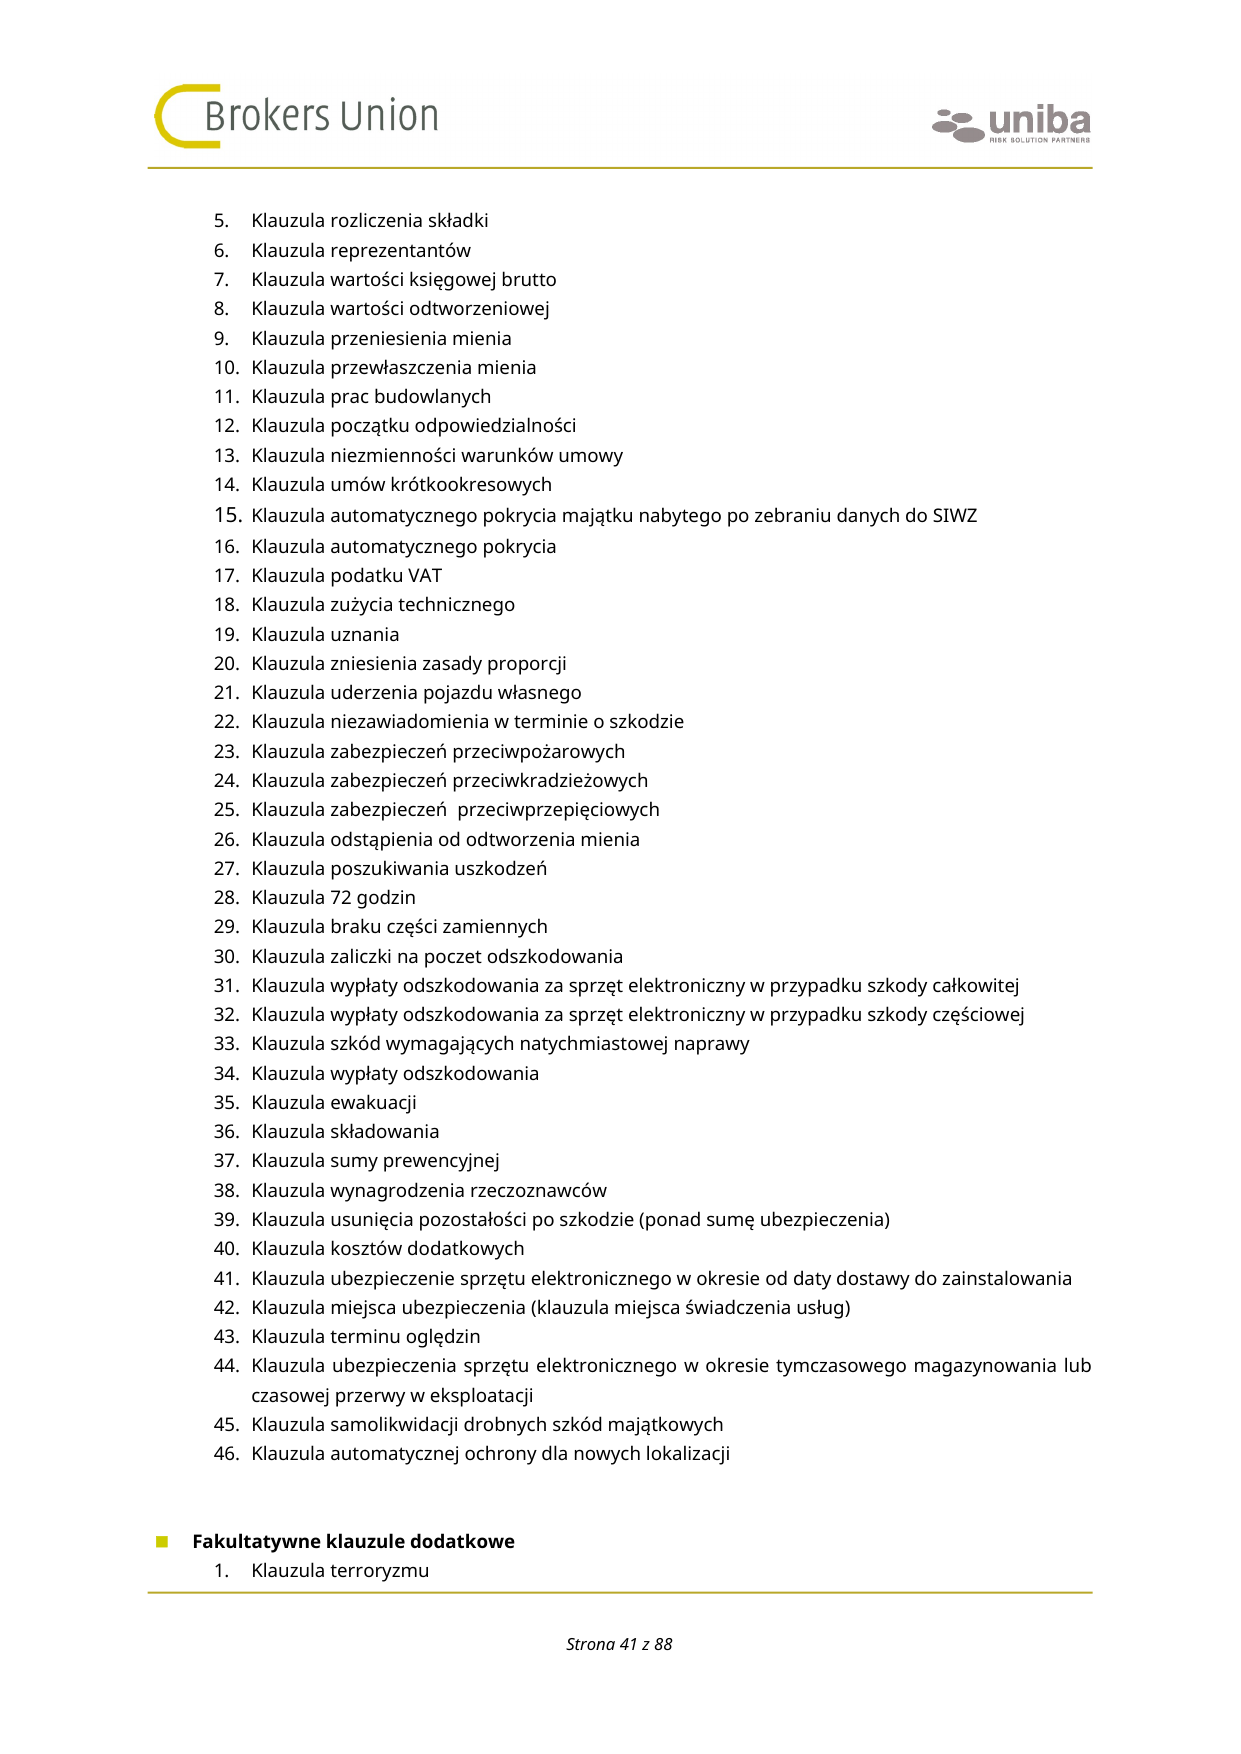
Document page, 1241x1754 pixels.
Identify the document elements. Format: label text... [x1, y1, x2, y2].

list Klauzula uznania [213, 621, 1093, 646]
list Klauzula zabezpieczeń przeciwkradzieżowych [213, 767, 1093, 793]
list Klauzula usunięcia pozostałości po szkodzie (ponad sumę ubezpieczenia) [213, 1206, 1093, 1232]
list Klauzula odstąpienia od odtworzenia mienia [213, 826, 1093, 851]
list Klauzula 72 godzin [213, 884, 1093, 910]
list Klauzula uderzenia pojazdu własnego [213, 679, 1093, 705]
list Klauzula sumy prewencyjnej [213, 1148, 1093, 1173]
list Fakultatywne klauzule dodatkowe [154, 1528, 1093, 1554]
list Klauzula ewakuacji [213, 1089, 1093, 1115]
list Klauzula zużycia technicznego [213, 592, 1093, 617]
list Klauzula terminu oględzin [213, 1323, 1093, 1349]
list Klauzula automatycznego pokrycia majątku nabytego po zebraniu danych do SIWZ [213, 501, 1093, 529]
list Klauzula prac budowlanych [213, 383, 1093, 409]
list Klauzula automatycznej ochrony dla nowych lokalizacji [213, 1441, 1093, 1466]
list Klauzula wynagrodzenia rzeczoznawców [213, 1177, 1093, 1203]
list Klauzula wypłaty odszkodowania [213, 1060, 1093, 1086]
list Klauzula zniesienia zasady proporcji [213, 650, 1093, 676]
list Klauzula kosztów dodatkowych [213, 1236, 1093, 1261]
list Klauzula braku części zamiennych [213, 914, 1093, 939]
list Klauzula terroryzmu [213, 1558, 1093, 1583]
list Klauzula wypłaty odszkodowania za sprzęt elektroniczny w przypadku szkody częściowej [213, 1001, 1093, 1027]
list Klauzula zaliczki na poczet odszkodowania [213, 943, 1093, 968]
list Klauzula wartości księgowej brutto [213, 266, 1093, 292]
list Klauzula samolikwidacji drobnych szkód majątkowych [213, 1411, 1093, 1437]
list Klauzula zabezpieczeń przeciwprzepięciowych [213, 797, 1093, 822]
list Klauzula poszukiwania uszkodzeń [213, 855, 1093, 881]
list Klauzula umów krótkookresowych [213, 471, 1093, 497]
list Klauzula wypłaty odszkodowania za sprzęt elektroniczny w przypadku szkody całkowitej [213, 972, 1093, 998]
list Klauzula reprezentantów [213, 237, 1093, 263]
list Klauzula automatycznego pokrycia [213, 533, 1093, 559]
list Klauzula szkód wymagających natychmiastowej naprawy [213, 1031, 1093, 1056]
list Klauzula początku odpowiedzialności [213, 413, 1093, 438]
list Klauzula składowania [213, 1118, 1093, 1144]
list Klauzula przeniesienia mienia [213, 325, 1093, 350]
list Klauzula ubezpieczenie sprzętu elektronicznego w okresie od daty dostawy do zainstalowania [213, 1265, 1093, 1290]
list Klauzula miejsca ubezpieczenia (klauzula miejsca świadczenia usług) [213, 1294, 1093, 1320]
list Klauzula wartości odtworzeniowej [213, 296, 1093, 321]
list Klauzula rozliczenia składki [213, 208, 1093, 233]
list Klauzula niezmienności warunków umowy [213, 442, 1093, 467]
list Klauzula ubezpieczenia sprzętu elektronicznego w okresie tymczasowego magazynowania lub czasowej przerwy w eksploatacji [213, 1353, 1093, 1407]
list Klauzula zabezpieczeń przeciwpożarowych [213, 738, 1093, 763]
list Klauzula podatku VAT [213, 562, 1093, 588]
list Klauzula przewłaszczenia mienia [213, 354, 1093, 380]
list Klauzula niezawiadomienia w terminie o szkodzie [213, 709, 1093, 734]
